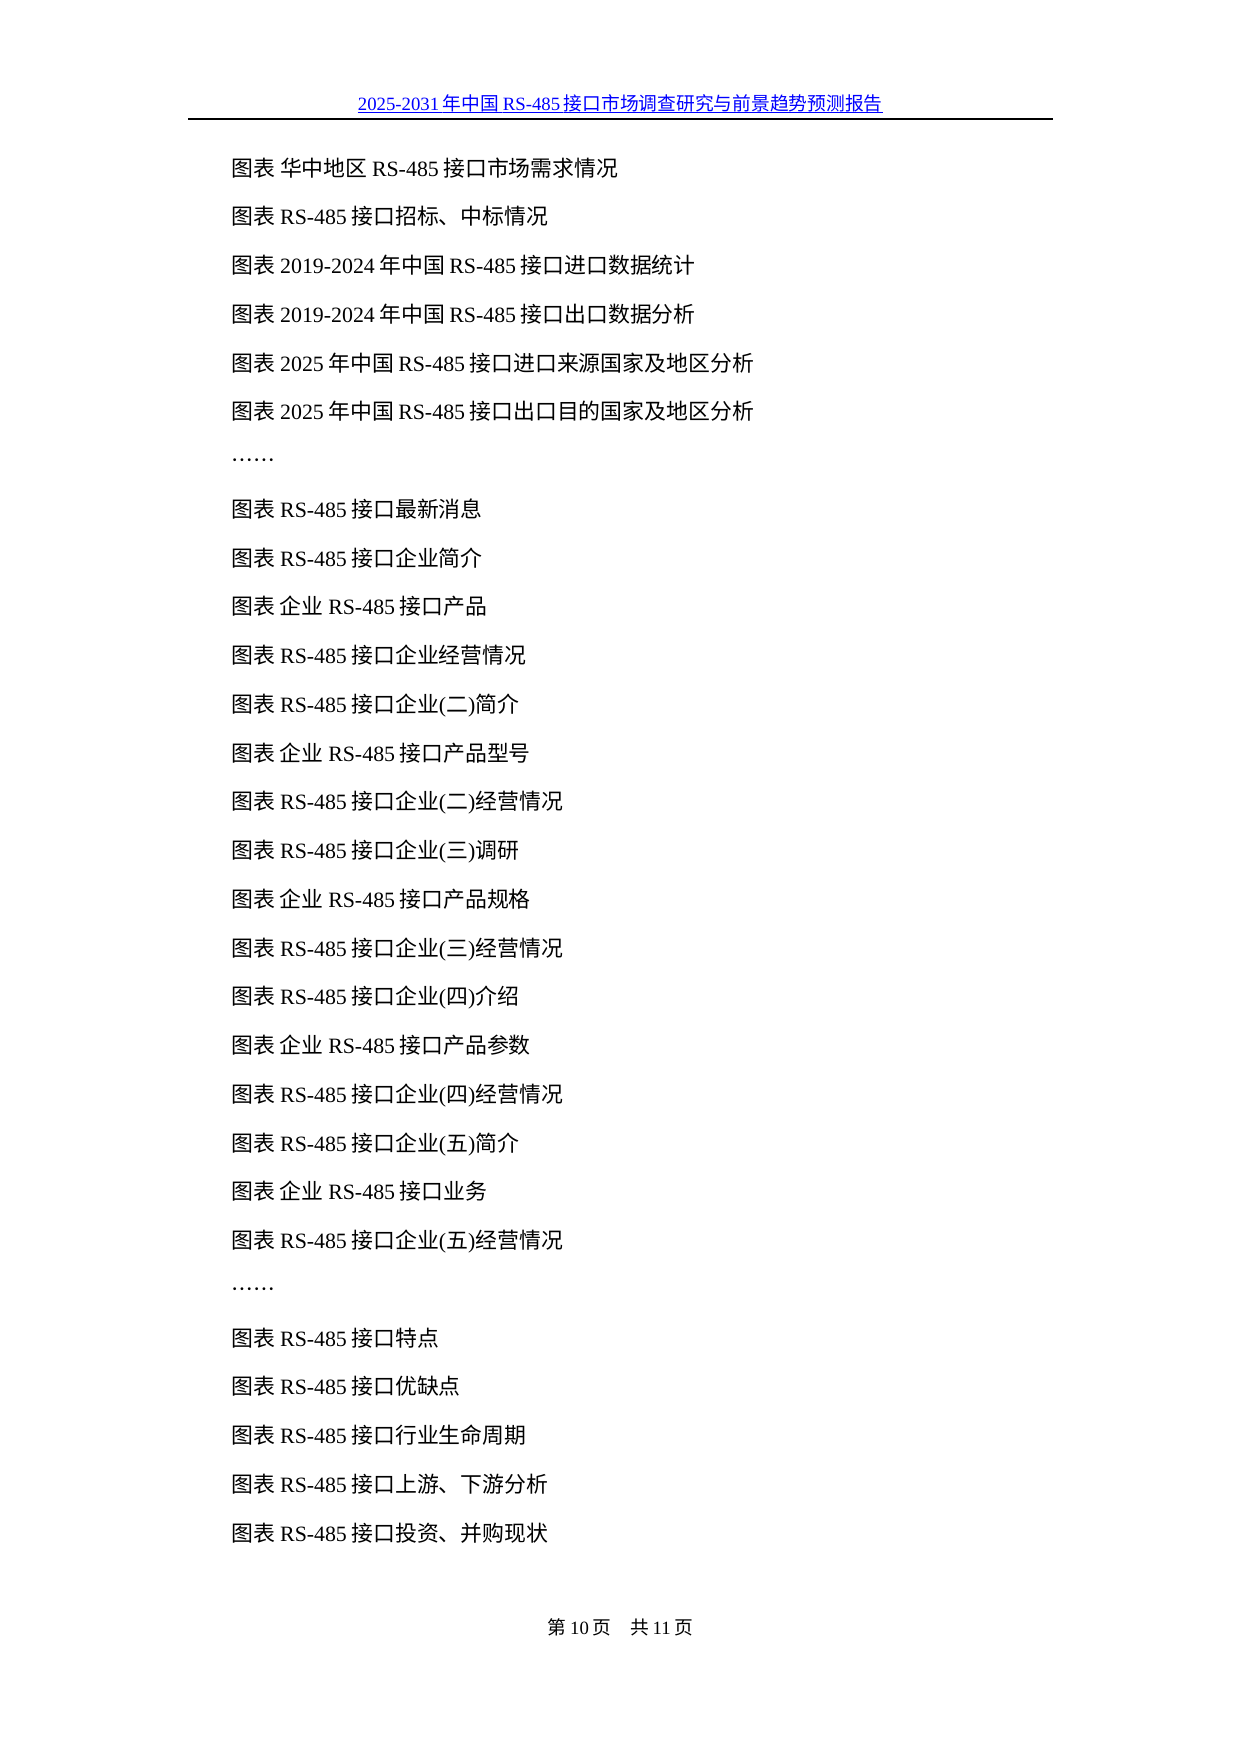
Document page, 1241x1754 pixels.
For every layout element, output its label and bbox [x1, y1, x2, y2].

text [187, 150, 1053, 1548]
